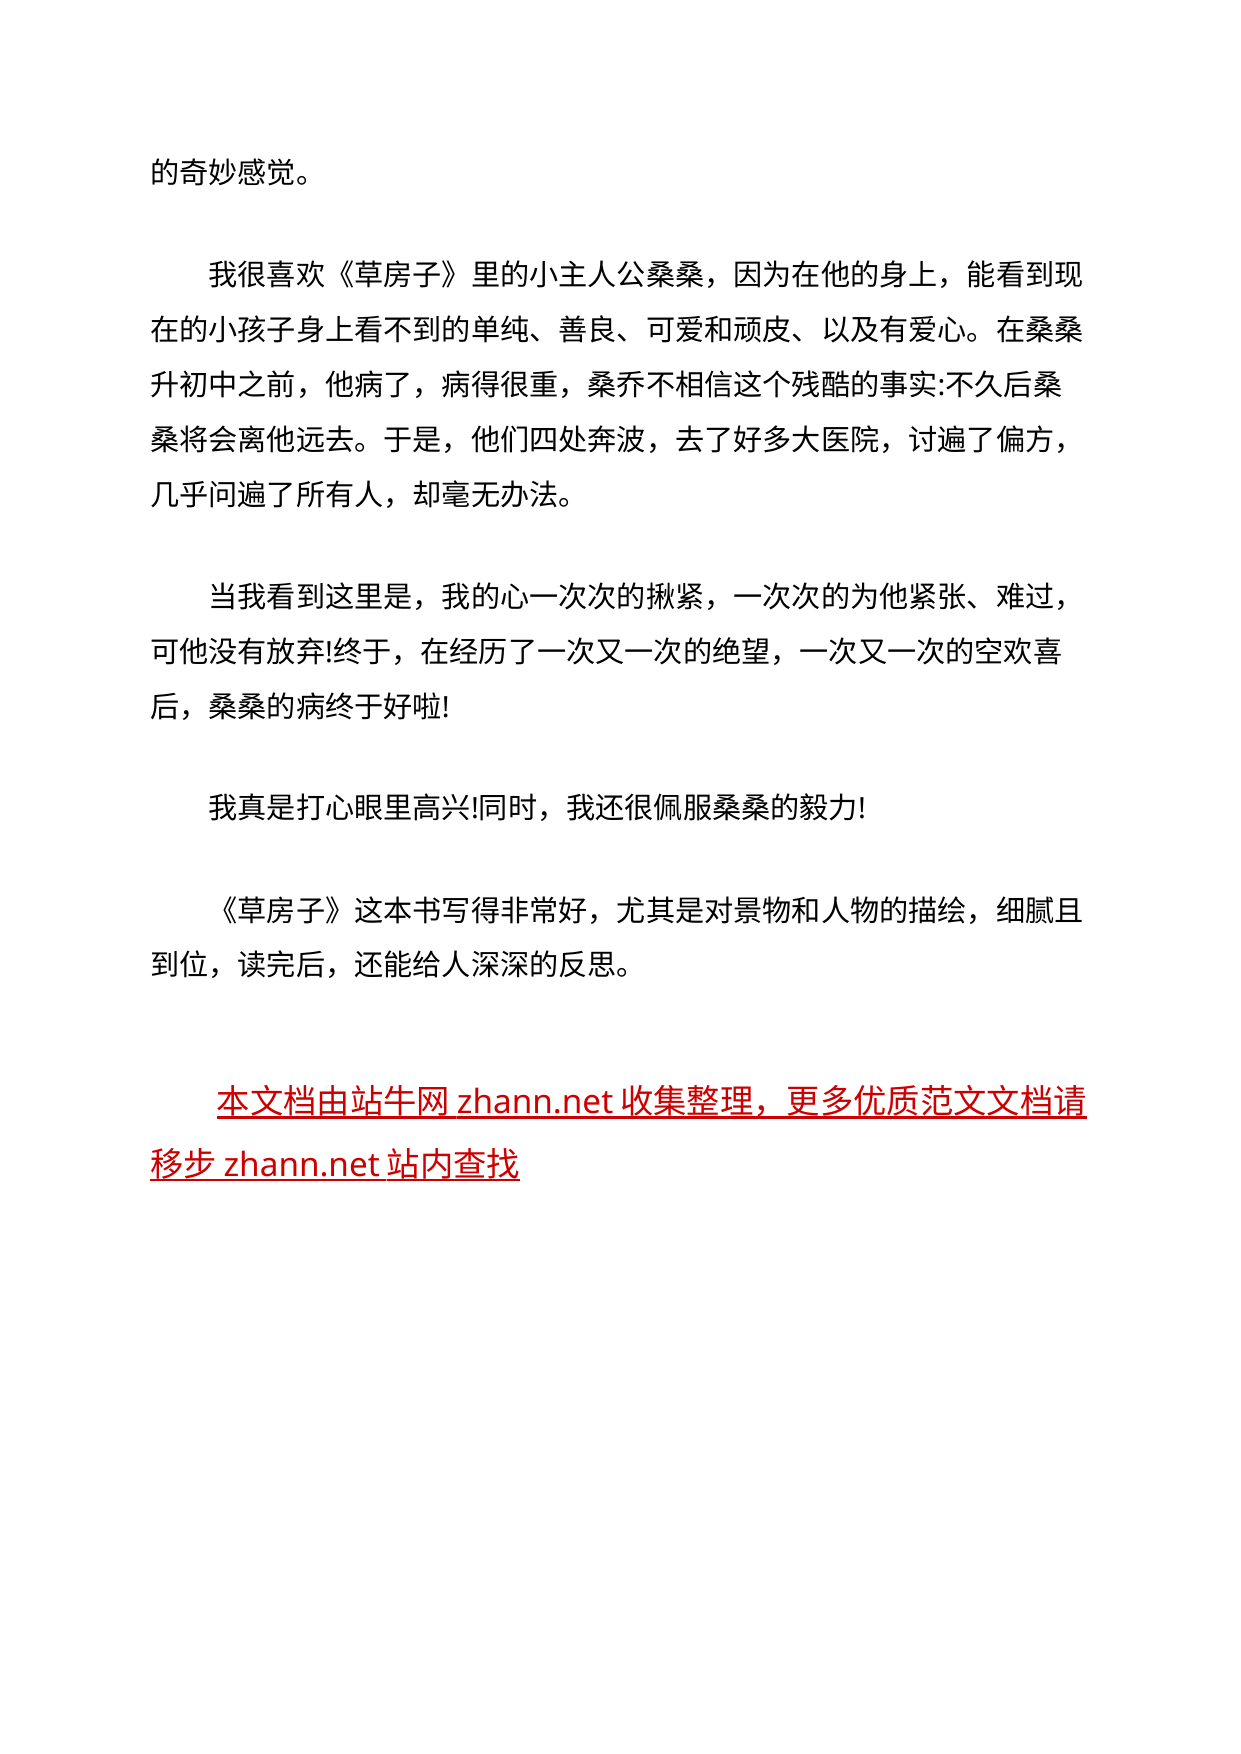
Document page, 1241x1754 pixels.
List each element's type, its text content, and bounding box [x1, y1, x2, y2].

text 当我看到这里是，我的心一次次的揪紧，一次次的为他紧张、难过，可他没有放弃!终于，在经历了一次又一次的绝望，一次又一次的空欢喜后，桑桑的病终于好啦! [150, 573, 1090, 726]
text 我真是打心眼里高兴!同时，我还很佩服桑桑的毅力! [150, 785, 1090, 827]
text 《草房子》这本书写得非常好，尤其是对景物和人物的描绘，细腻且到位，读完后，还能给人深深的反思。 [150, 887, 1090, 984]
text 我很喜欢《草房子》里的小主人公桑桑，因为在他的身上，能看到现在的小孩子身上看不到的单纯、善良、可爱和顽皮、以及有爱心。在桑桑升初中之前，他病了，病得很重，桑乔不相信这个残酷的事实:不久后桑桑将会离他远去。于是，他们四处奔波，去了好多大医院，讨遍了偏方，几乎问遍了所有人，却毫无办法。 [150, 252, 1090, 514]
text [150, 150, 1090, 192]
text 本文档由站牛网zhann.net收集整理，更多优质范文文档请移步zhann.net站内查找 [150, 1075, 1090, 1186]
